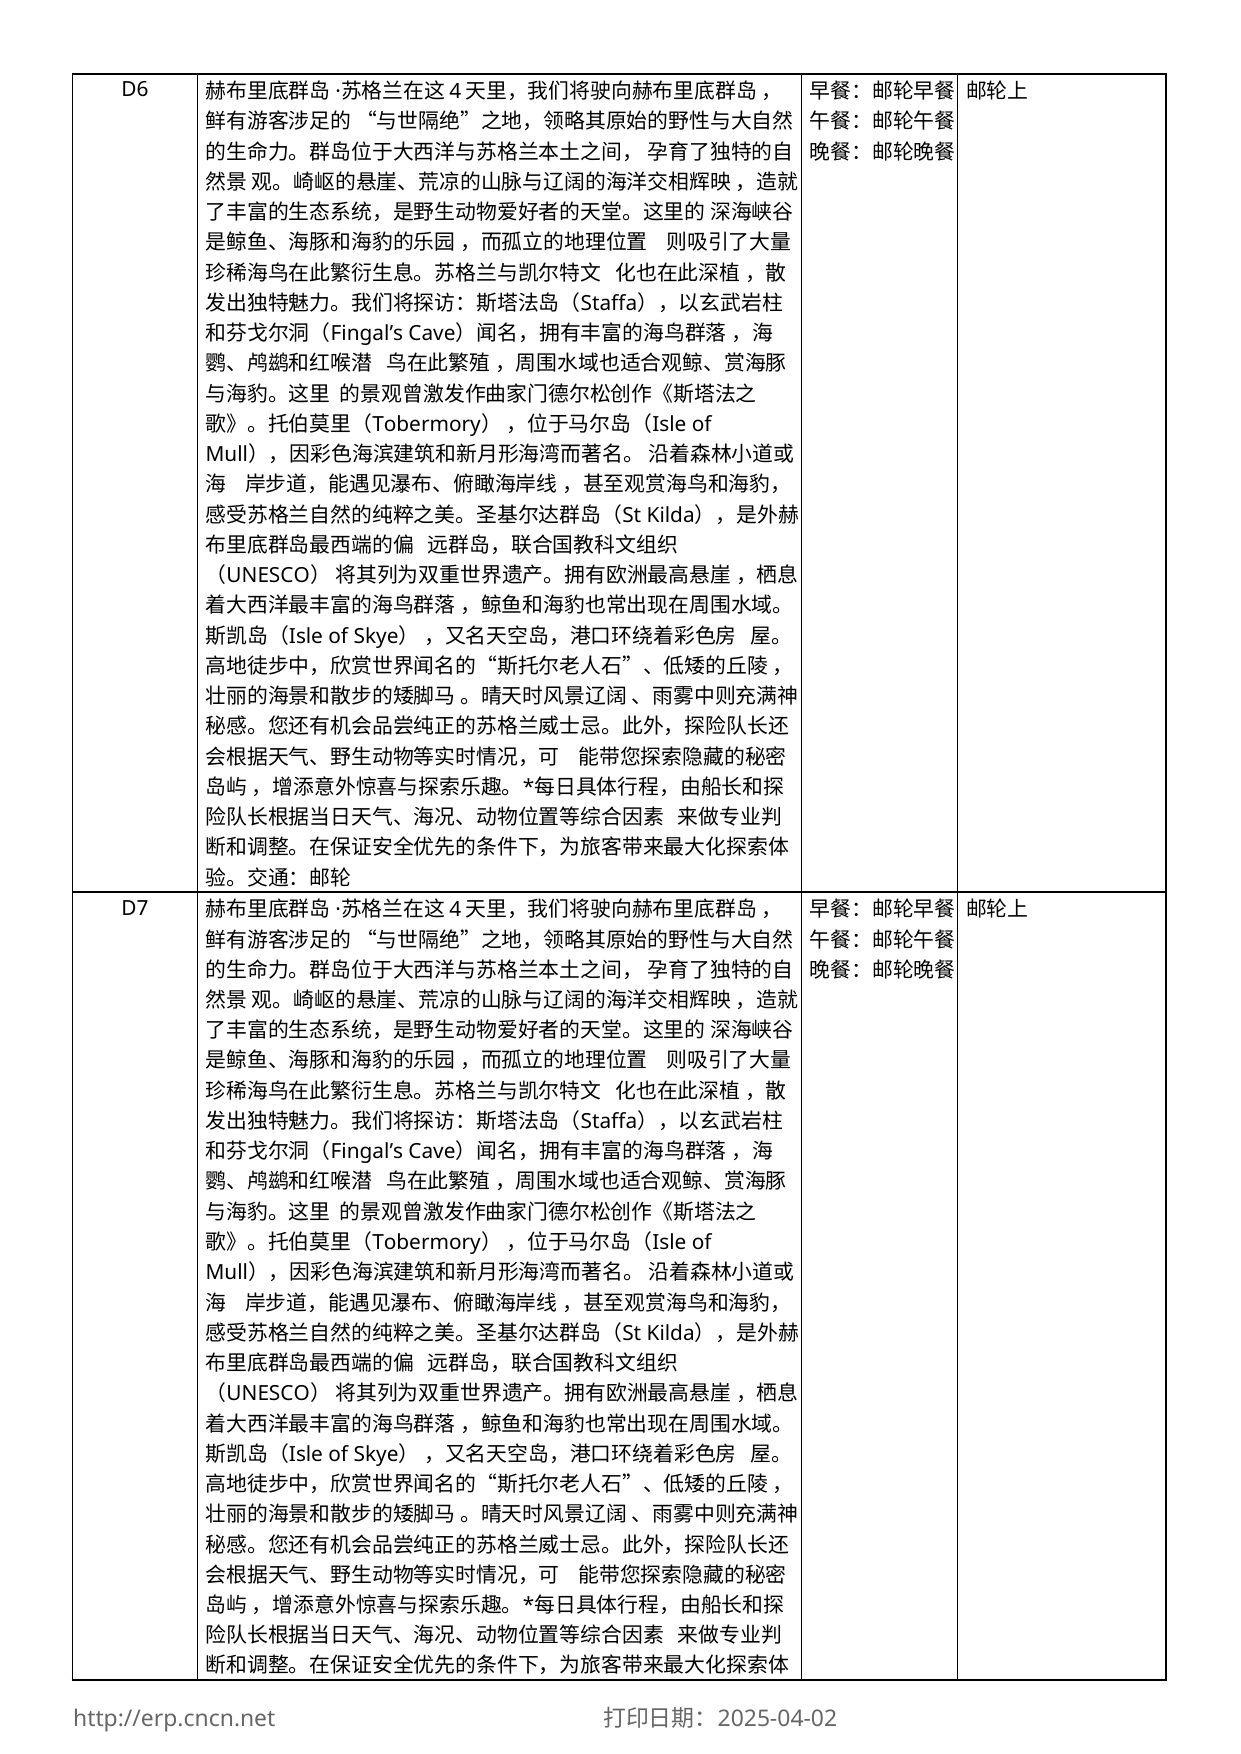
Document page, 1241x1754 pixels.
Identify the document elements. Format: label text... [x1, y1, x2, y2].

table_cell 赫布里底群岛 ·苏格兰 [198, 75, 801, 891]
table_cell D7 [73, 893, 197, 1679]
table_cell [802, 893, 957, 1679]
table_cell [802, 75, 957, 891]
table_cell 邮轮上 [958, 893, 1165, 1679]
table_cell D6 [73, 75, 197, 891]
table_cell 邮轮上 [958, 75, 1165, 891]
table_cell 赫布里底群岛 ·苏格兰 [198, 893, 801, 1679]
